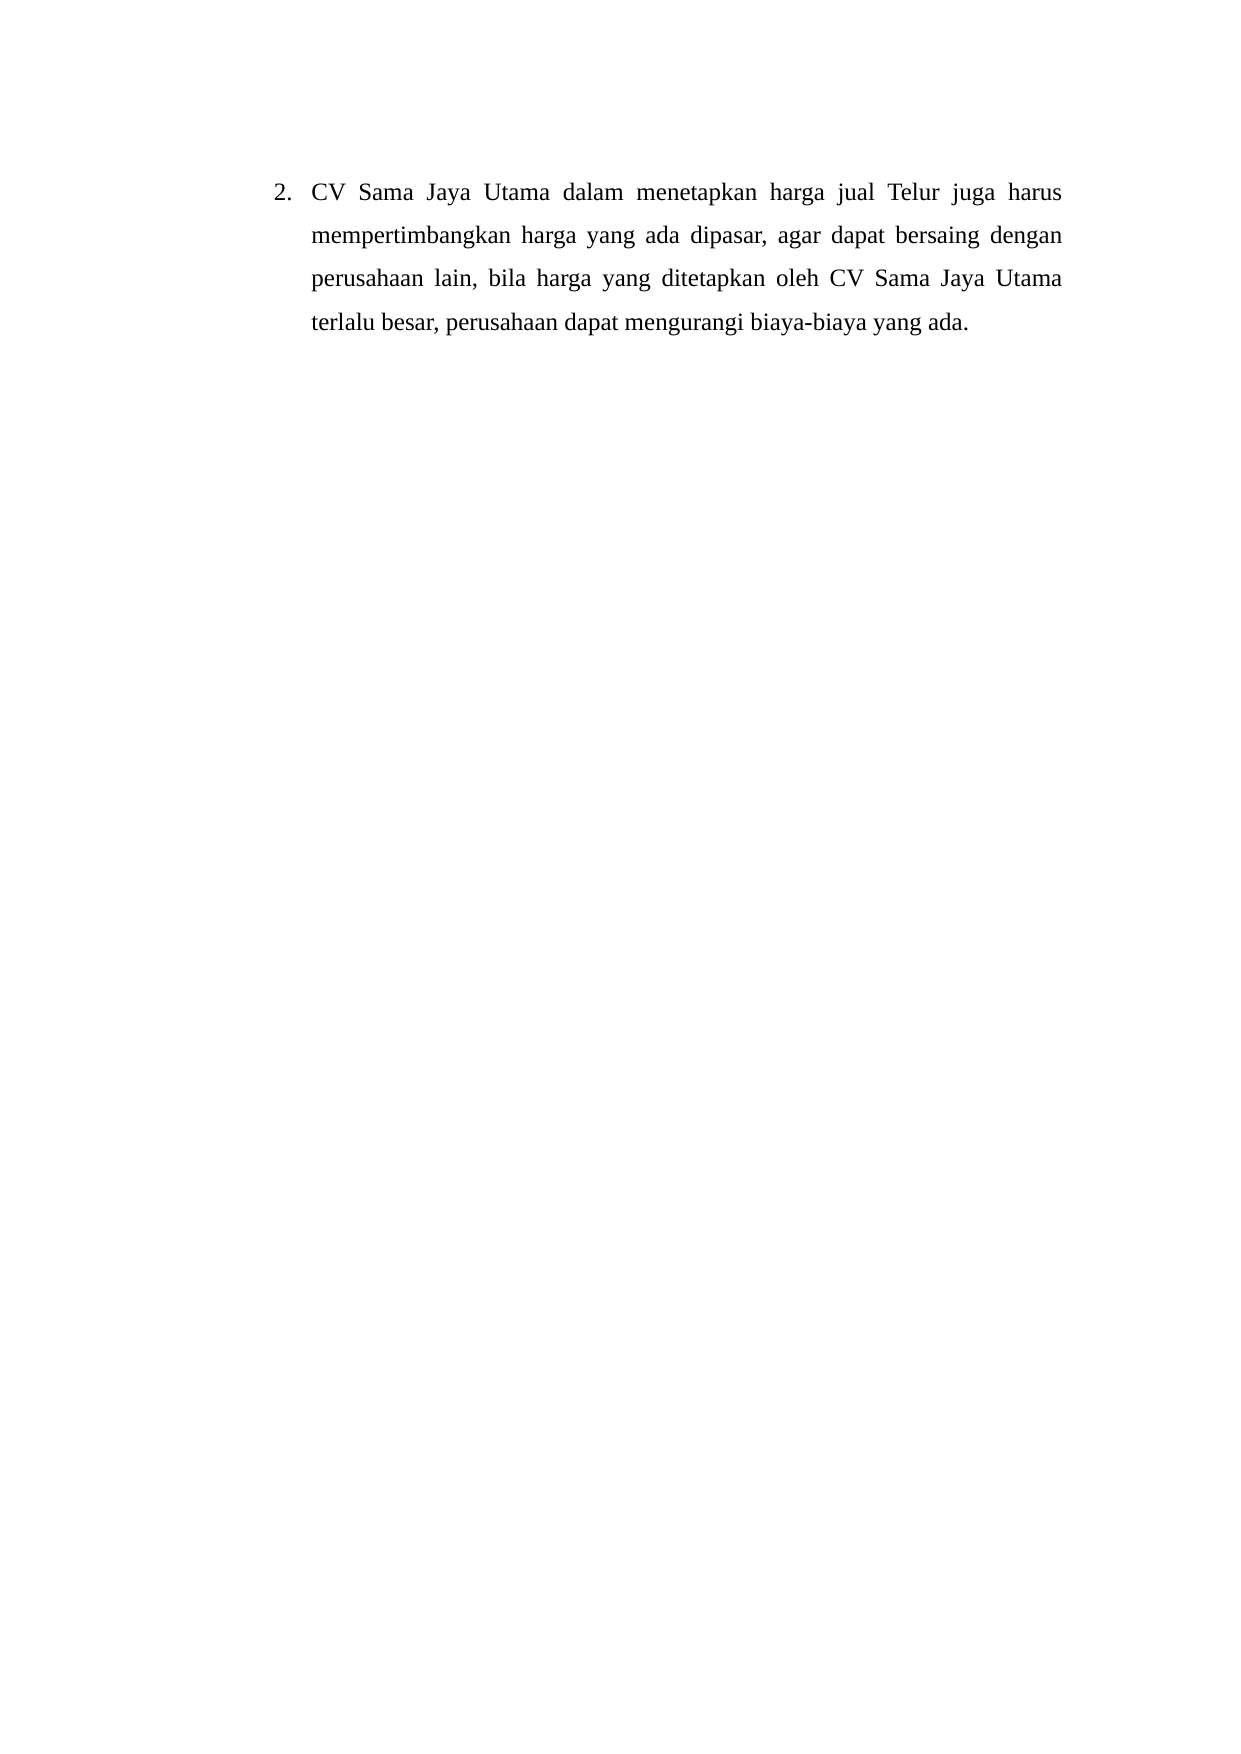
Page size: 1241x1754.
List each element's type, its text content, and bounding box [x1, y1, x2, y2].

list CV Sama Jaya Utama dalam menetapkan harga jual Telur juga harus mempertimbangkan harga yang ada dipasar, agar dapat bersaing dengan perusahaan lain, bila harga yang ditetapkan oleh CV Sama Jaya Utama terlalu besar, perusahaan dapat mengurangi biaya-biaya yang ada. [274, 177, 1063, 335]
